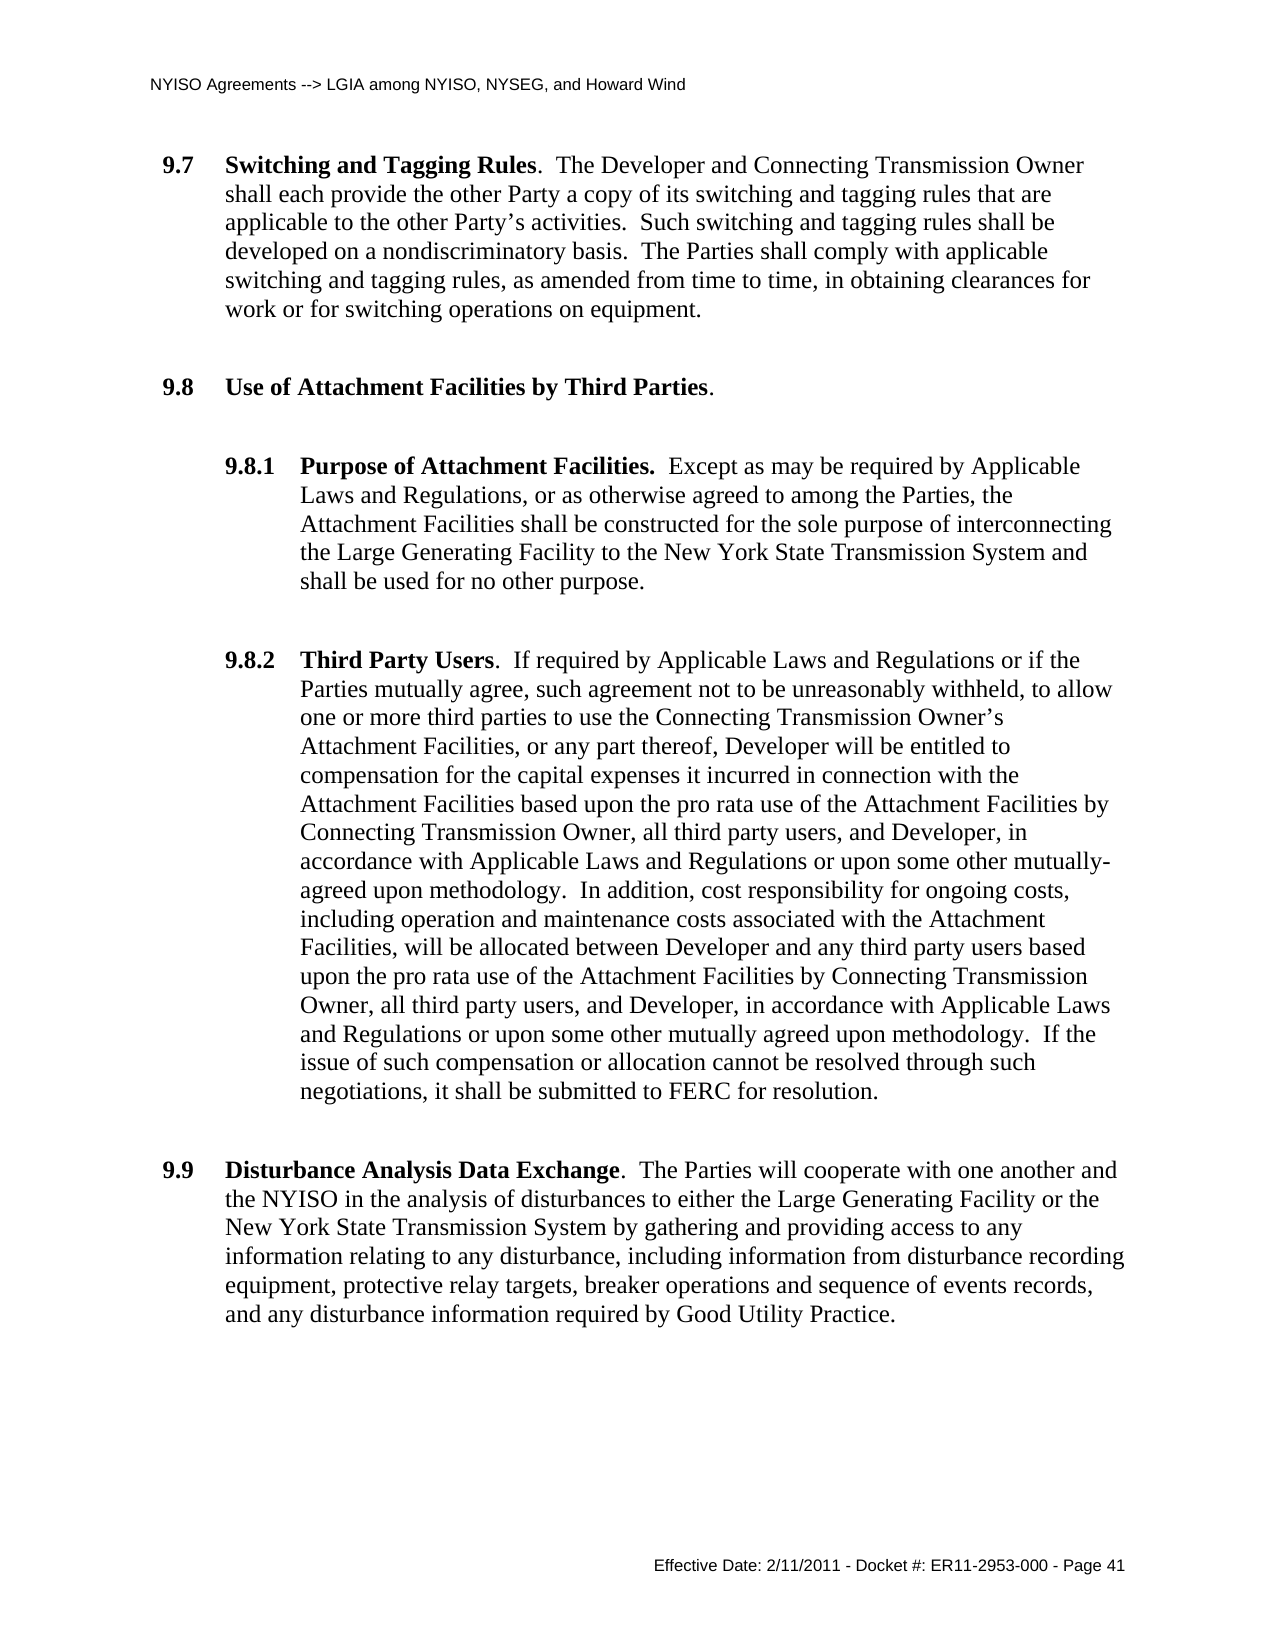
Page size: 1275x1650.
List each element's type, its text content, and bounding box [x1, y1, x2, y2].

subtitle 9.8.1 Purpose of Attachment Facilities. Except as may be required by Applicable Laws and Regulations, or as otherwise agreed to among the Parties, the Attachment Facilities shall be constructed for the sole purpose of interconnecting the Large Generating Facility to the New York State Transmission System and shall be used for no other purpose. [225, 451, 1125, 595]
subtitle 9.9 Disturbance Analysis Data Exchange. The Parties will cooperate with one another and the NYISO in the analysis of disturbances to either the Large Generating Facility or the New York State Transmission System by gathering and providing access to any information relating to any disturbance, including information from disturbance recording equipment, protective relay targets, breaker operations and sequence of events records, and any disturbance information required by Good Utility Practice. [162, 1155, 1125, 1327]
subtitle 9.8 Use of Attachment Facilities by Third Parties. [162, 372, 1125, 401]
subtitle 9.8.2 Third Party Users. If required by Applicable Laws and Regulations or if the Parties mutually agree, such agreement not to be unreasonably withheld, to allow one or more third parties to use the Connecting Transmission Owner’s Attachment Facilities, or any part thereof, Developer will be entitled to compensation for the capital expenses it incurred in connection with the Attachment Facilities based upon the pro rata use of the Attachment Facilities by Connecting Transmission Owner, all third party users, and Developer, in accordance with Applicable Laws and Regulations or upon some other mutually-agreed upon methodology. In addition, cost responsibility for ongoing costs, including operation and maintenance costs associated with the Attachment Facilities, will be allocated between Developer and any third party users based upon the pro rata use of the Attachment Facilities by Connecting Transmission Owner, all third party users, and Developer, in accordance with Applicable Laws and Regulations or upon some other mutually agreed upon methodology. If the issue of such compensation or allocation cannot be resolved through such negotiations, it shall be submitted to FERC for resolution. [225, 645, 1125, 1105]
subtitle 9.7 Switching and Tagging Rules. The Developer and Connecting Transmission Owner shall each provide the other Party a copy of its switching and tagging rules that are applicable to the other Party’s activities. Such switching and tagging rules shall be developed on a nondiscriminatory basis. The Parties shall comply with applicable switching and tagging rules, as amended from time to time, in obtaining clearances for work or for switching operations on equipment. [162, 150, 1125, 322]
